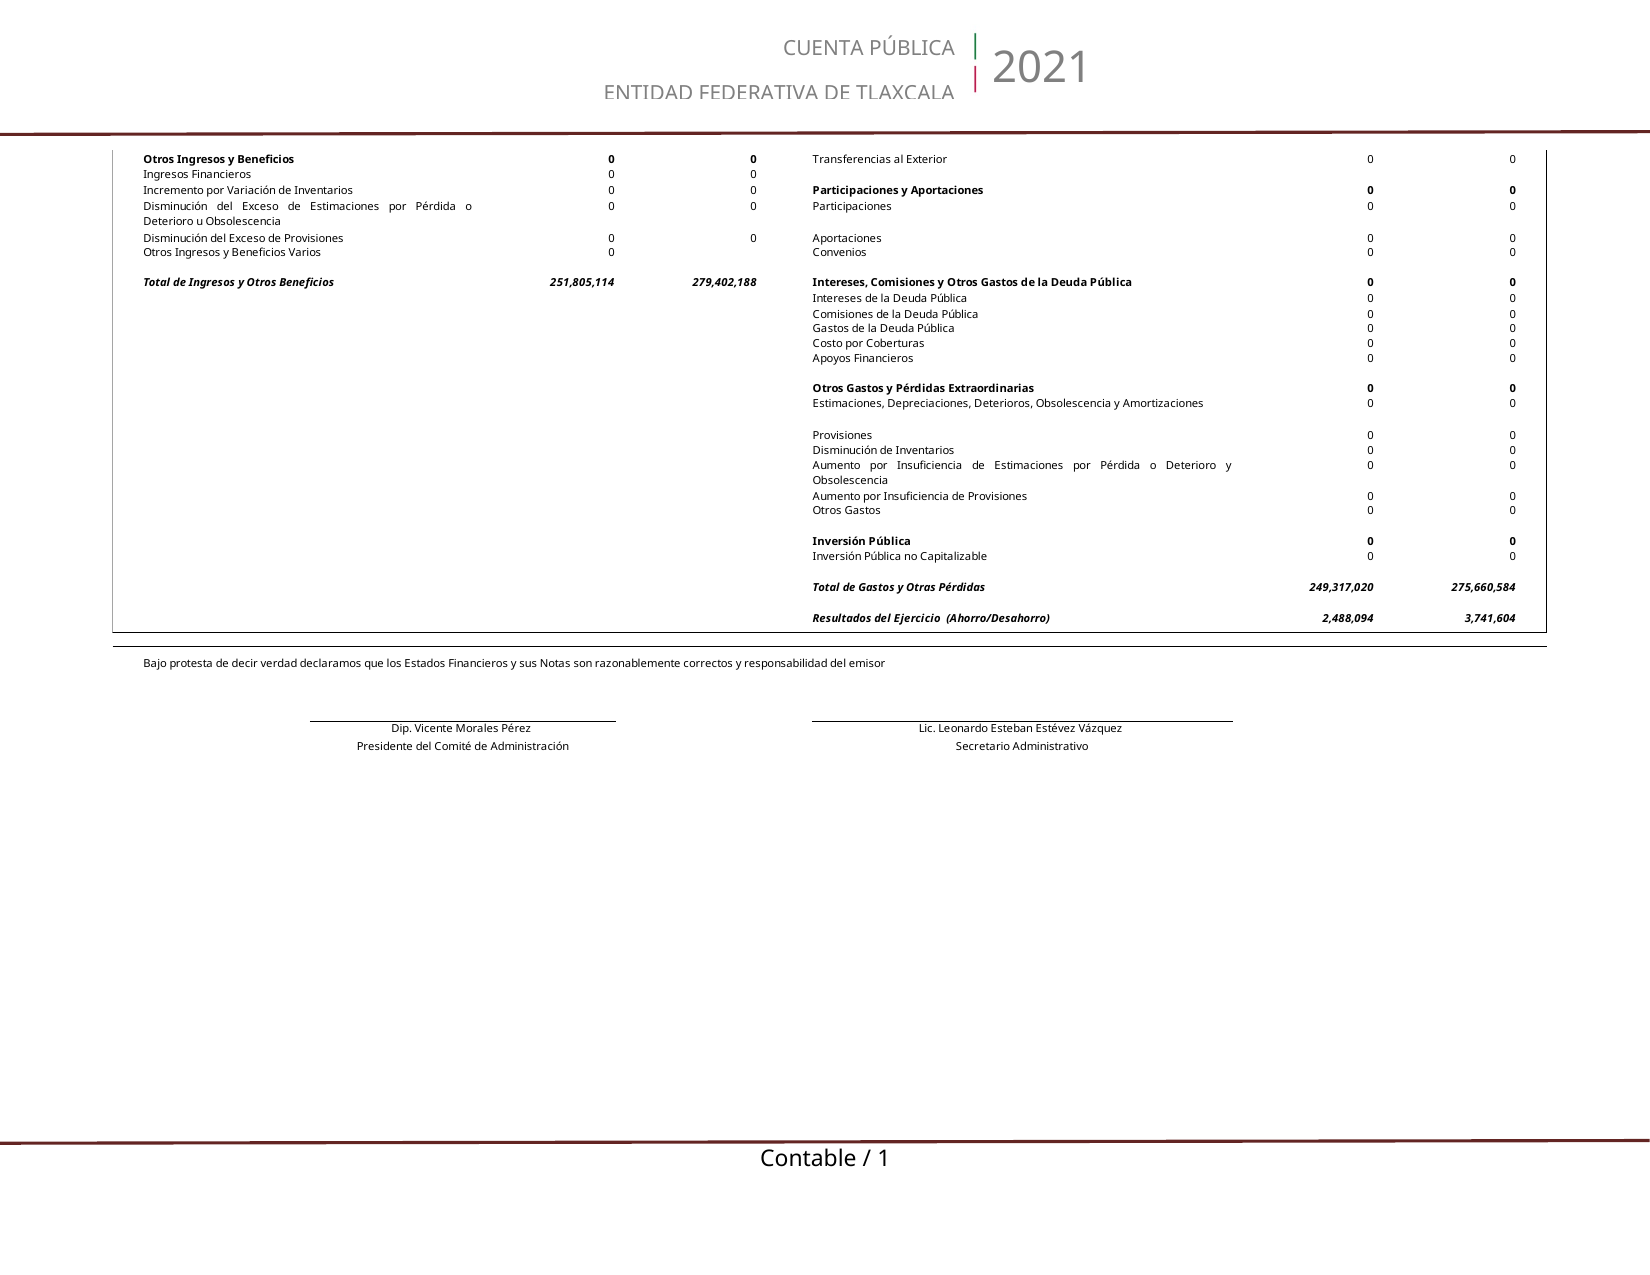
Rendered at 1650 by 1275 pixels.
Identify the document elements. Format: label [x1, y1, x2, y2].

picture [969, 24, 986, 96]
